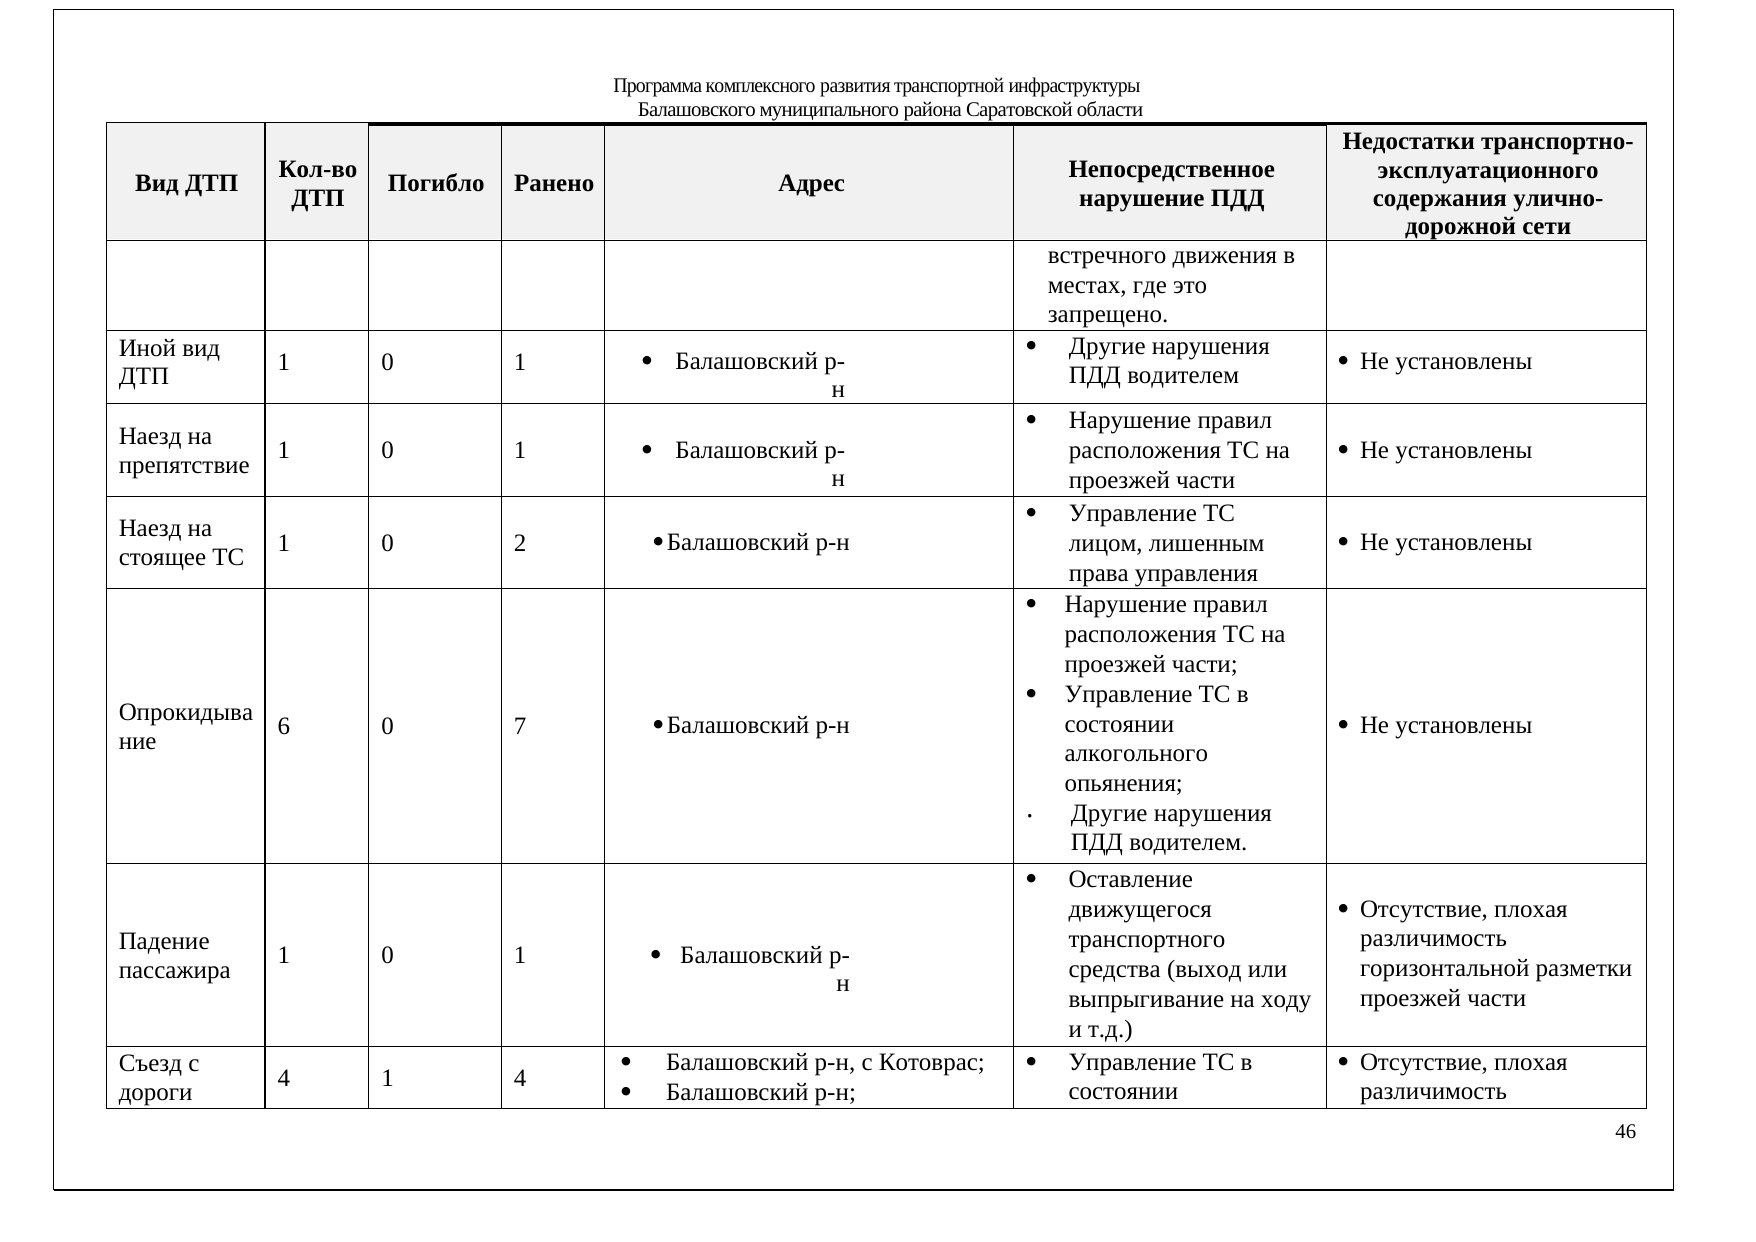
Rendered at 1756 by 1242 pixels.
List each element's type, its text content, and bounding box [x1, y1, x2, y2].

table_cell [502, 241, 604, 330]
text Программа комплексного развития транспортной инфраструктуры Балашовского муниципального района Саратовской области [613, 73, 1144, 121]
table_cell 6 [266, 589, 368, 863]
table_cell Отсутствие, плохая различимость горизонтальной разметки проезжей части [1327, 864, 1646, 1046]
table_header Недостатки транспортно- эксплуатационного содержания улично- дорожной сети [1327, 125, 1646, 239]
table_header Вид ДТП [107, 123, 264, 239]
table_cell Балашовский р-н [605, 331, 1013, 403]
table_cell 0 [369, 864, 501, 1046]
table_cell Балашовский р-н, с Котоврас; Балашовский р-н; [605, 1047, 1013, 1108]
table_cell Отсутствие, плохая различимость [1327, 1047, 1646, 1108]
table_cell 1 [266, 331, 368, 403]
table_cell Балашовский р-н [605, 864, 1013, 1046]
table_cell Балашовский р-н [605, 404, 1013, 496]
table_cell 1 [266, 404, 368, 496]
table_header Ранено [502, 126, 604, 239]
table_cell 1 [369, 1047, 501, 1108]
table_cell Нарушение правил расположения ТС на проезжей части; Управление ТС в состоянии алкогольного опьянения; Другие нарушения ПДД водителем. [1014, 589, 1326, 863]
table_cell [1327, 241, 1646, 330]
table_cell 2 [502, 497, 604, 588]
table_cell 4 [266, 1047, 368, 1108]
table_cell 1 [266, 497, 368, 588]
table_cell 0 [369, 497, 501, 588]
table_cell Падение пассажира [107, 864, 264, 1046]
table_cell 0 [369, 331, 501, 403]
table_cell [107, 241, 264, 330]
table_cell встречного движения в местах, где это запрещено. [1014, 241, 1326, 330]
table_cell 0 [369, 404, 501, 496]
table_header Кол-во ДТП [266, 123, 368, 239]
table_cell Балашовский р-н [605, 497, 1013, 588]
table_cell Не установлены [1327, 589, 1646, 863]
table_cell Иной вид ДТП [107, 331, 264, 403]
table_cell [266, 241, 368, 330]
table_header Погибло [369, 126, 501, 239]
table_cell 1 [502, 404, 604, 496]
table_cell Другие нарушения ПДД водителем [1014, 331, 1326, 403]
table_cell 1 [266, 864, 368, 1046]
table_cell Оставление движущегося транспортного средства (выход или выпрыгивание на ходу и т.д.) [1014, 864, 1326, 1046]
table_cell [369, 241, 501, 330]
table_cell 1 [502, 864, 604, 1046]
table_cell Наезд на препятствие [107, 404, 264, 496]
table_cell 4 [502, 1047, 604, 1108]
table_cell Не установлены [1327, 404, 1646, 496]
table_header Адрес [605, 126, 1013, 239]
table_cell Опрокидыва ние [107, 589, 264, 863]
table_header Непосредственное нарушение ПДД [1014, 126, 1326, 239]
table_cell [605, 241, 1013, 330]
table_cell Нарушение правил расположения ТС на проезжей части [1014, 404, 1326, 496]
table_cell Съезд с дороги [107, 1047, 264, 1108]
table_cell 1 [502, 331, 604, 403]
table_cell Балашовский р-н [605, 589, 1013, 863]
table_cell Управление ТС лицом, лишенным права управления [1014, 497, 1326, 588]
table_cell 0 [369, 589, 501, 863]
table_cell Наезд на стоящее ТС [107, 497, 264, 588]
table_cell Не установлены [1327, 497, 1646, 588]
table_cell Не установлены [1327, 331, 1646, 403]
table_cell Управление ТС в состоянии [1014, 1047, 1326, 1108]
table_cell 7 [502, 589, 604, 863]
